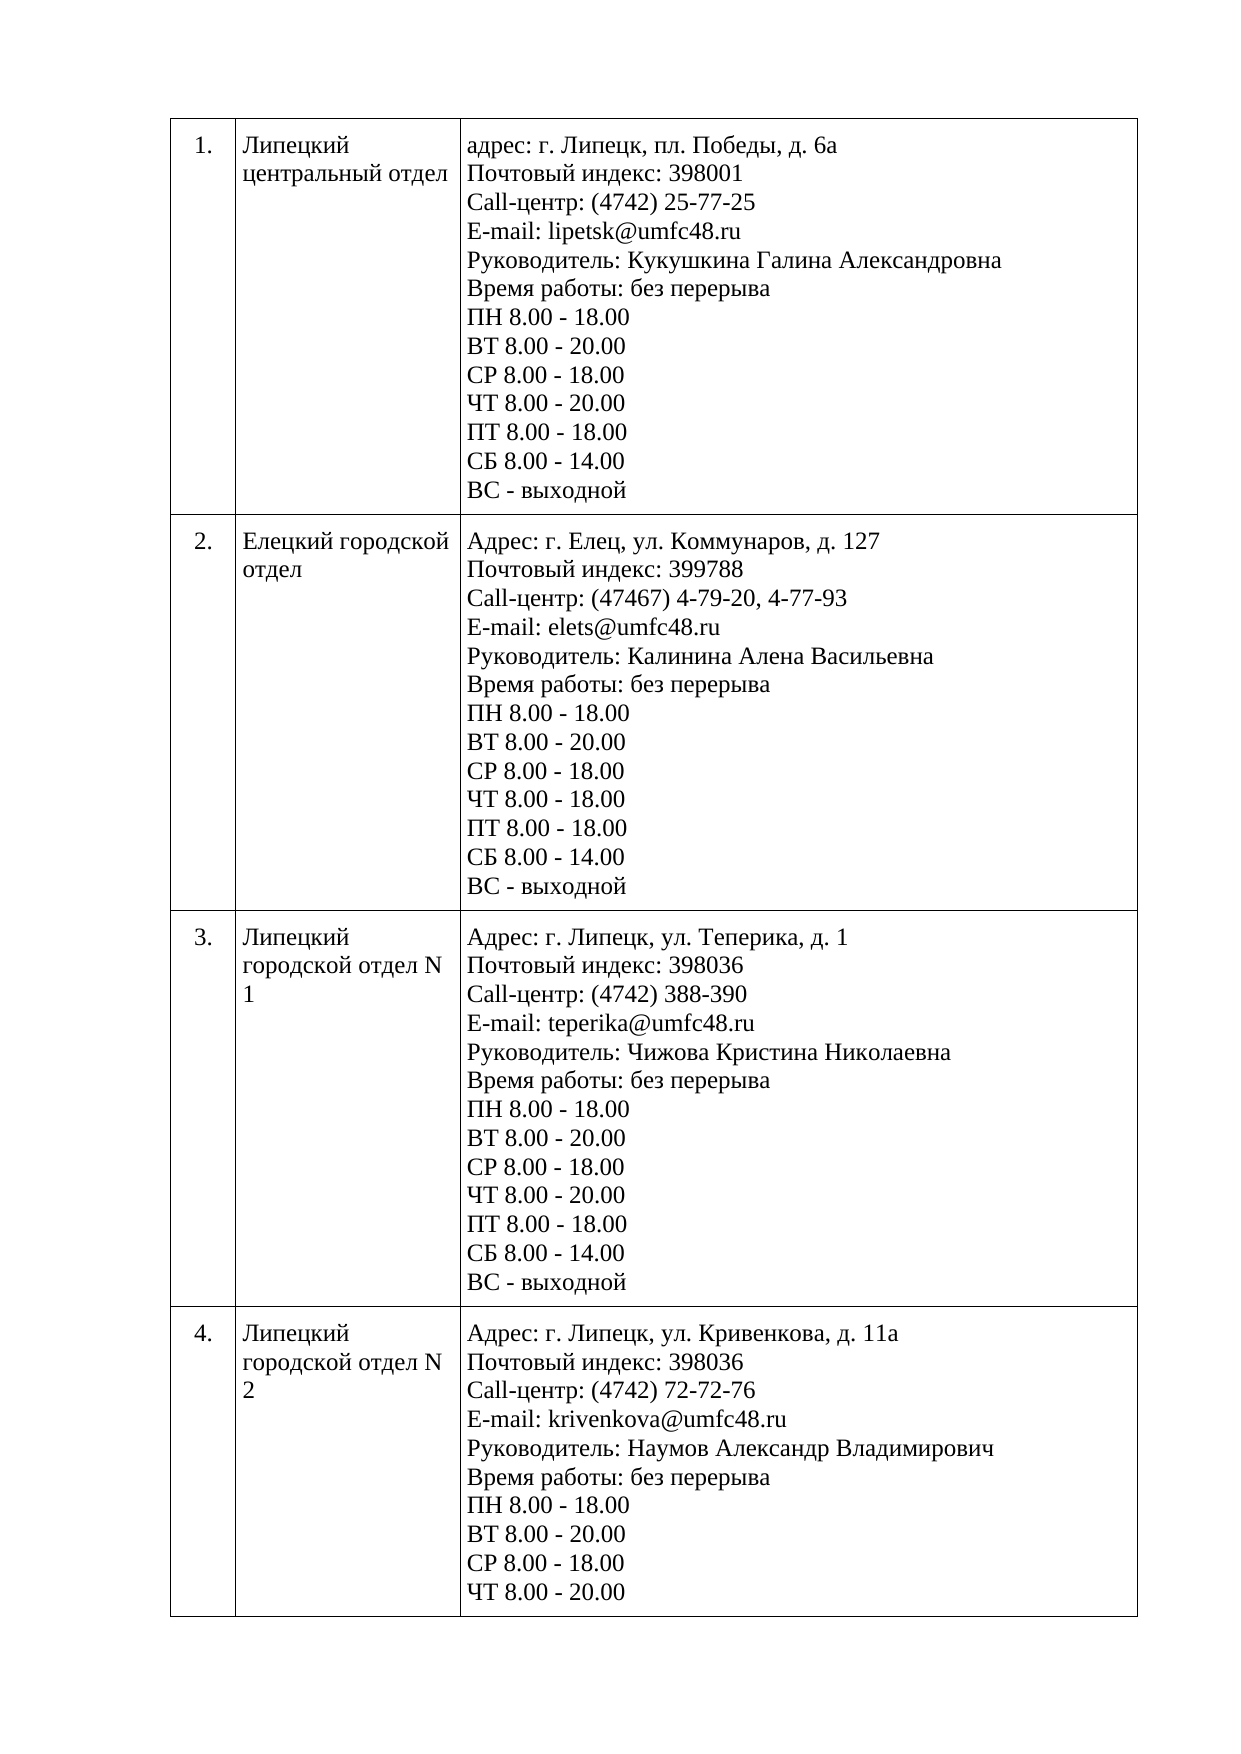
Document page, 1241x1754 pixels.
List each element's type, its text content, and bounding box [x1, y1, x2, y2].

table_cell Елецкий городской отдел [236, 515, 460, 910]
table_cell Липецкий центральный отдел [236, 119, 460, 514]
table_cell Адрес: г. Липецк, ул. Теперика, д. 1 Почтовый индекс: 398036 Call-центр: (4742) 388-390 E-mail: teperika@umfc48.ru Руководитель: Чижова Кристина Николаевна Время работы: без перерыва ПН 8.00 - 18.00 ВТ 8.00 - 20.00 СР 8.00 - 18.00 ЧТ 8.00 - 20.00 ПТ 8.00 - 18.00 СБ 8.00 - 14.00 ВС - выходной [461, 911, 1137, 1306]
table_cell Липецкий городской отдел N 1 [236, 911, 460, 1306]
table_cell 3. [171, 911, 235, 1306]
table_cell Адрес: г. Елец, ул. Коммунаров, д. 127 Почтовый индекс: 399788 Call-центр: (47467) 4-79-20, 4-77-93 E-mail: elets@umfc48.ru Руководитель: Калинина Алена Васильевна Время работы: без перерыва ПН 8.00 - 18.00 ВТ 8.00 - 20.00 СР 8.00 - 18.00 ЧТ 8.00 - 18.00 ПТ 8.00 - 18.00 СБ 8.00 - 14.00 ВС - выходной [461, 515, 1137, 910]
table_cell 2. [171, 515, 235, 910]
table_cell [461, 1307, 1137, 1616]
table_cell 1. [171, 119, 235, 514]
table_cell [236, 1307, 460, 1616]
table_cell 4. [171, 1307, 235, 1616]
table_cell адрес: г. Липецк, пл. Победы, д. 6а Почтовый индекс: 398001 Call-центр: (4742) 25-77-25 E-mail: lipetsk@umfc48.ru Руководитель: Кукушкина Галина Александровна Время работы: без перерыва ПН 8.00 - 18.00 ВТ 8.00 - 20.00 СР 8.00 - 18.00 ЧТ 8.00 - 20.00 ПТ 8.00 - 18.00 СБ 8.00 - 14.00 ВС - выходной [461, 119, 1137, 514]
